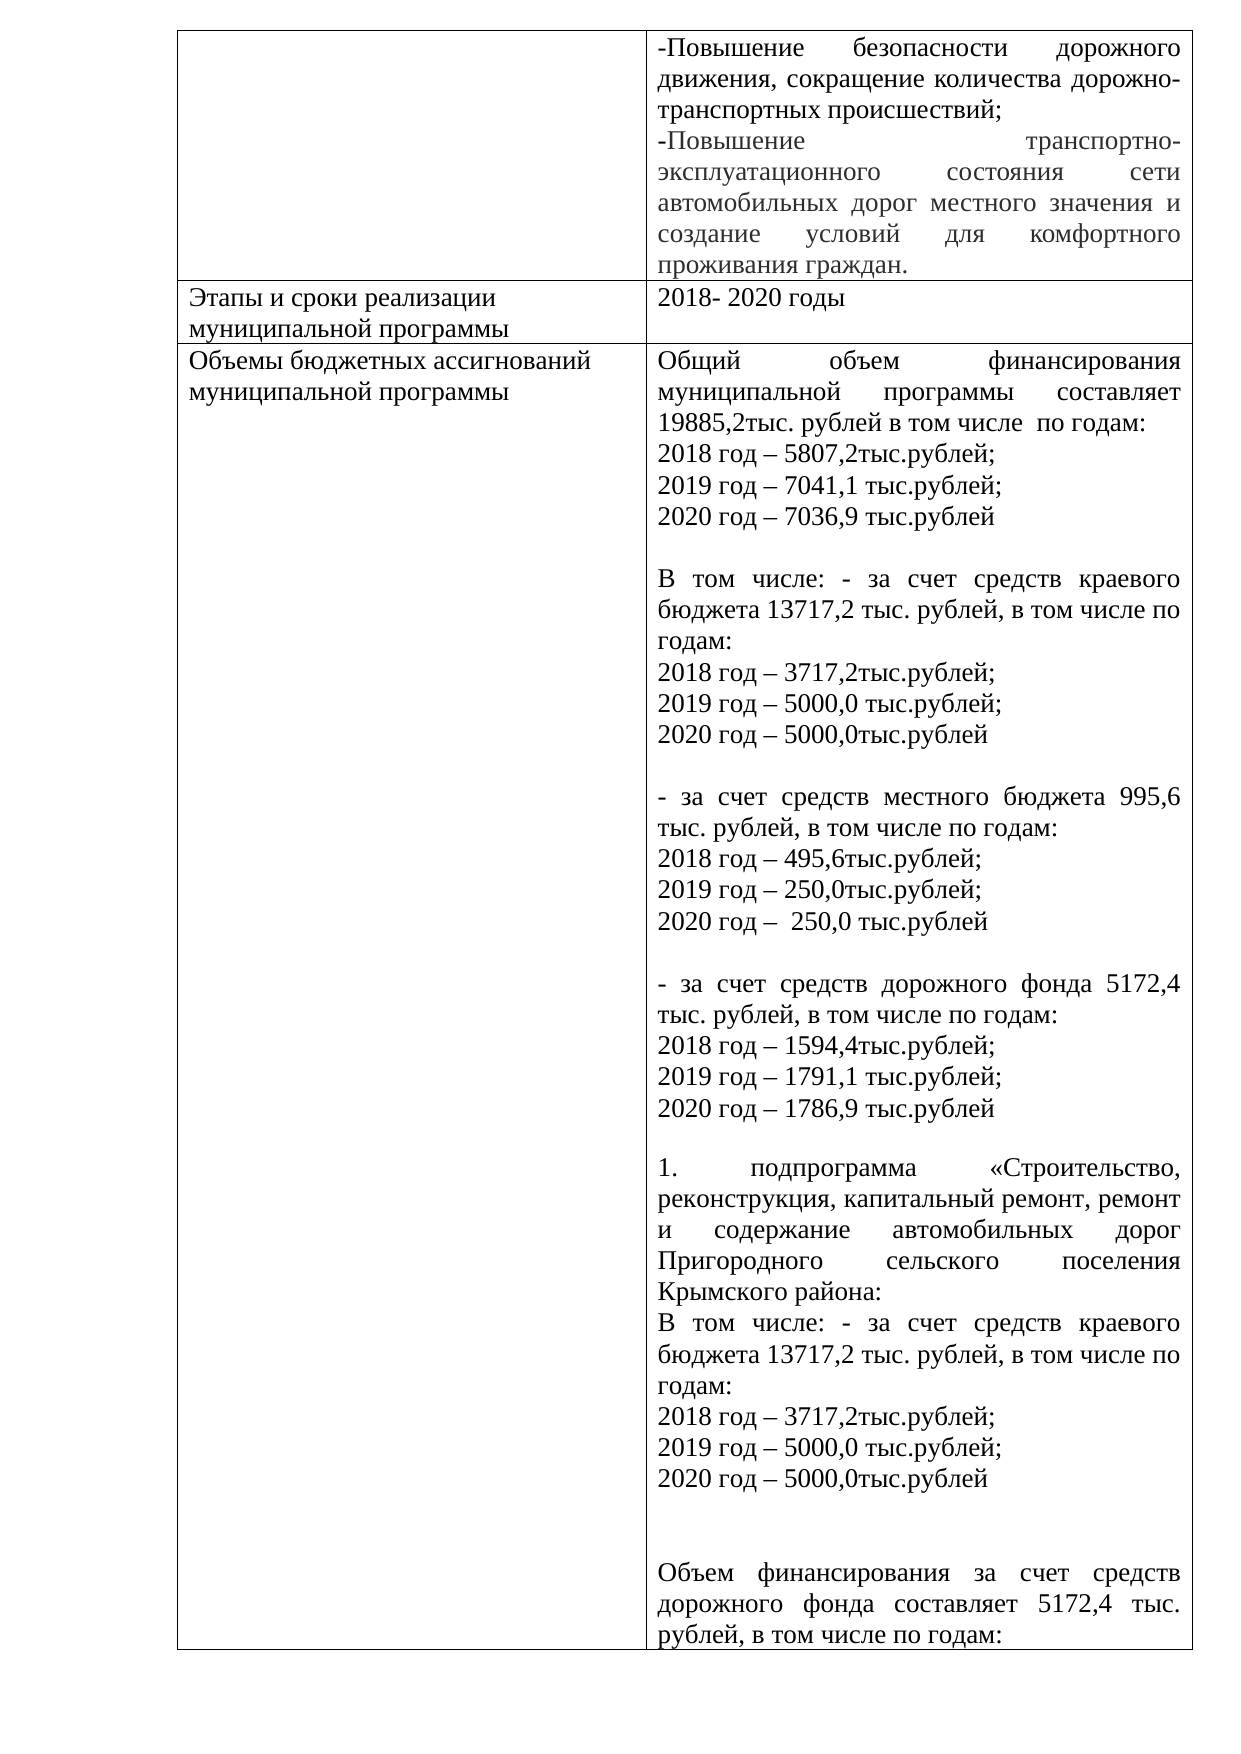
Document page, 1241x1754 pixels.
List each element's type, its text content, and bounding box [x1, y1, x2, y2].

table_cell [178, 31, 646, 280]
table_cell 2018- 2020 годы [647, 281, 1192, 343]
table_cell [647, 344, 1192, 1649]
table_cell Этапы и сроки реализации муниципальной программы [178, 281, 646, 343]
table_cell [647, 31, 1192, 280]
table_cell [178, 344, 646, 1649]
